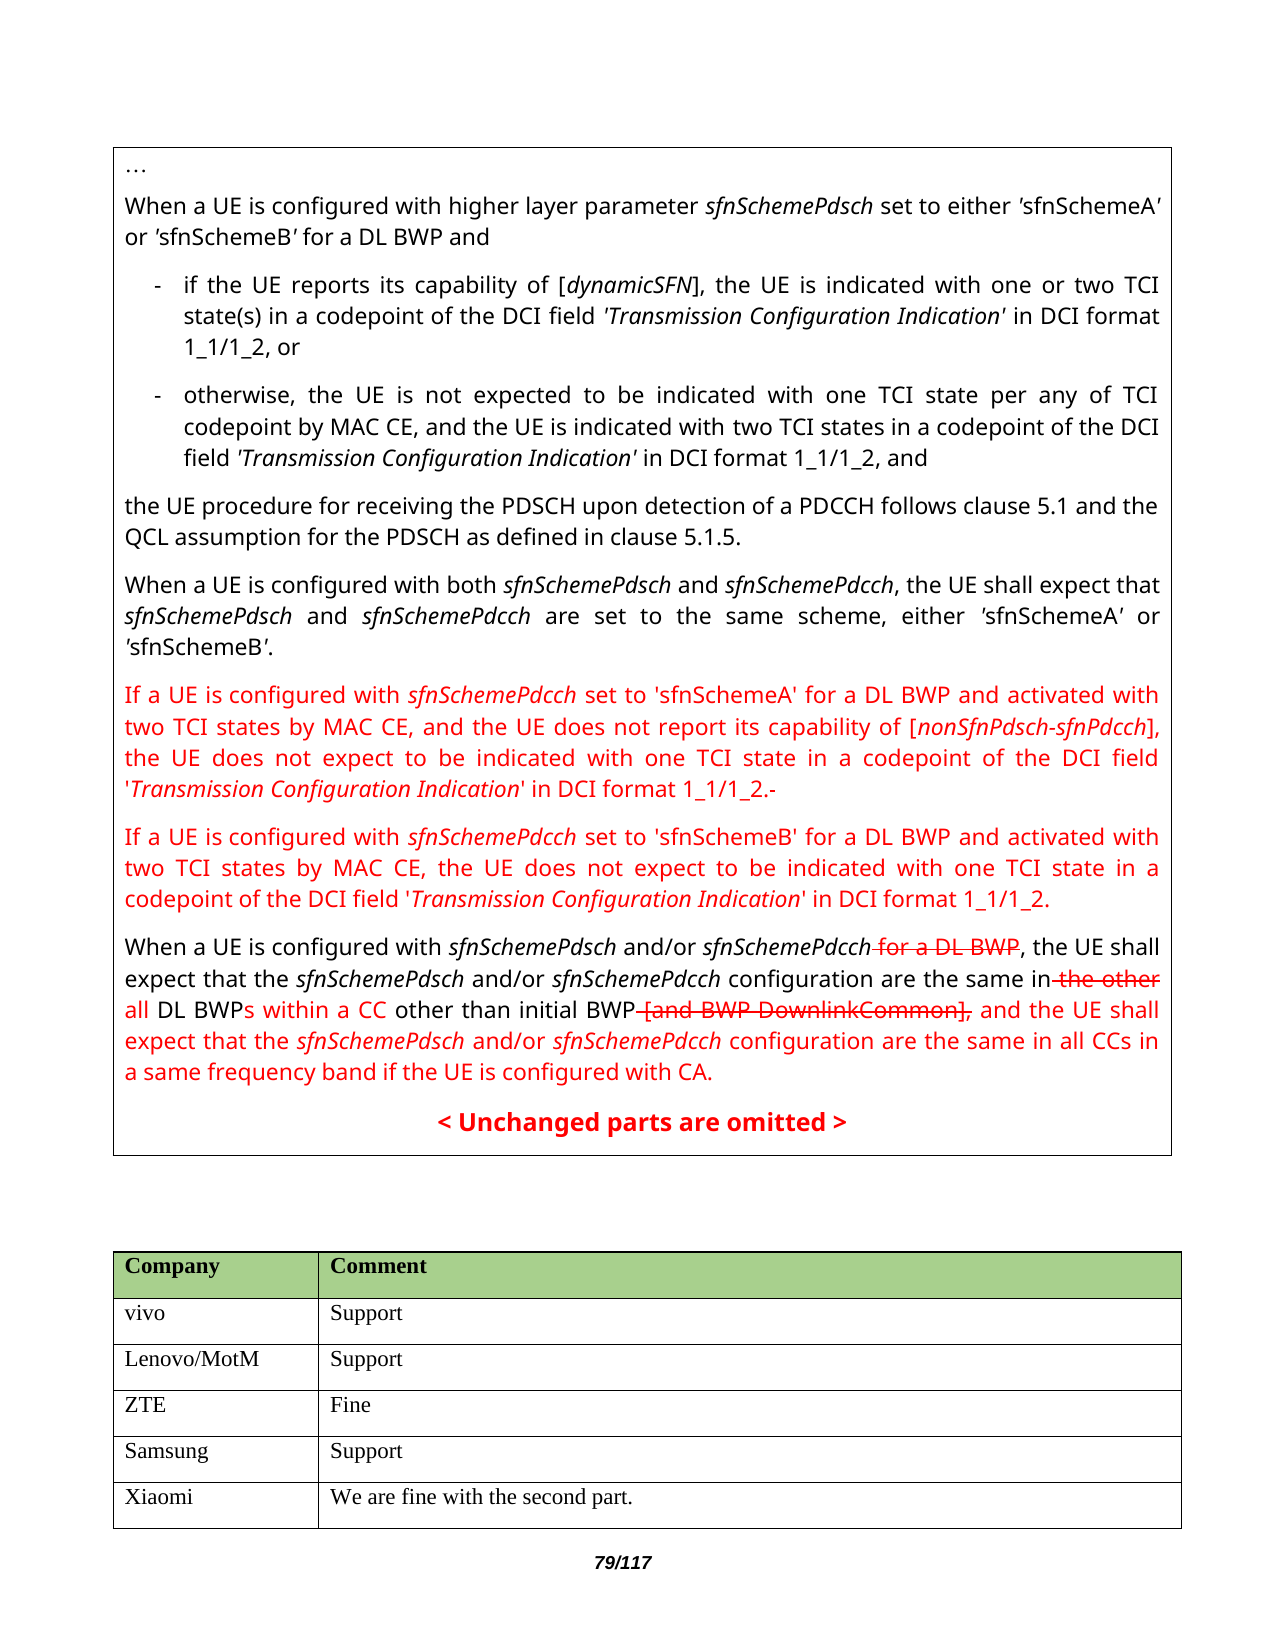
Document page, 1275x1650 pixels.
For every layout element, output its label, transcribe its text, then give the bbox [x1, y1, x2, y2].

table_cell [319, 1483, 1181, 1528]
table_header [114, 148, 1171, 1155]
table_cell Samsung [114, 1437, 318, 1482]
table_cell Support [319, 1345, 1181, 1390]
table_cell Support [319, 1437, 1181, 1482]
table_cell Lenovo/MotM [114, 1345, 318, 1390]
table_cell Fine [319, 1391, 1181, 1436]
table_cell Support [319, 1299, 1181, 1344]
table_header Company [114, 1253, 318, 1298]
table_cell ZTE [114, 1391, 318, 1436]
table_cell Xiaomi [114, 1483, 318, 1528]
table_header Comment [319, 1253, 1181, 1298]
table_cell vivo [114, 1299, 318, 1344]
